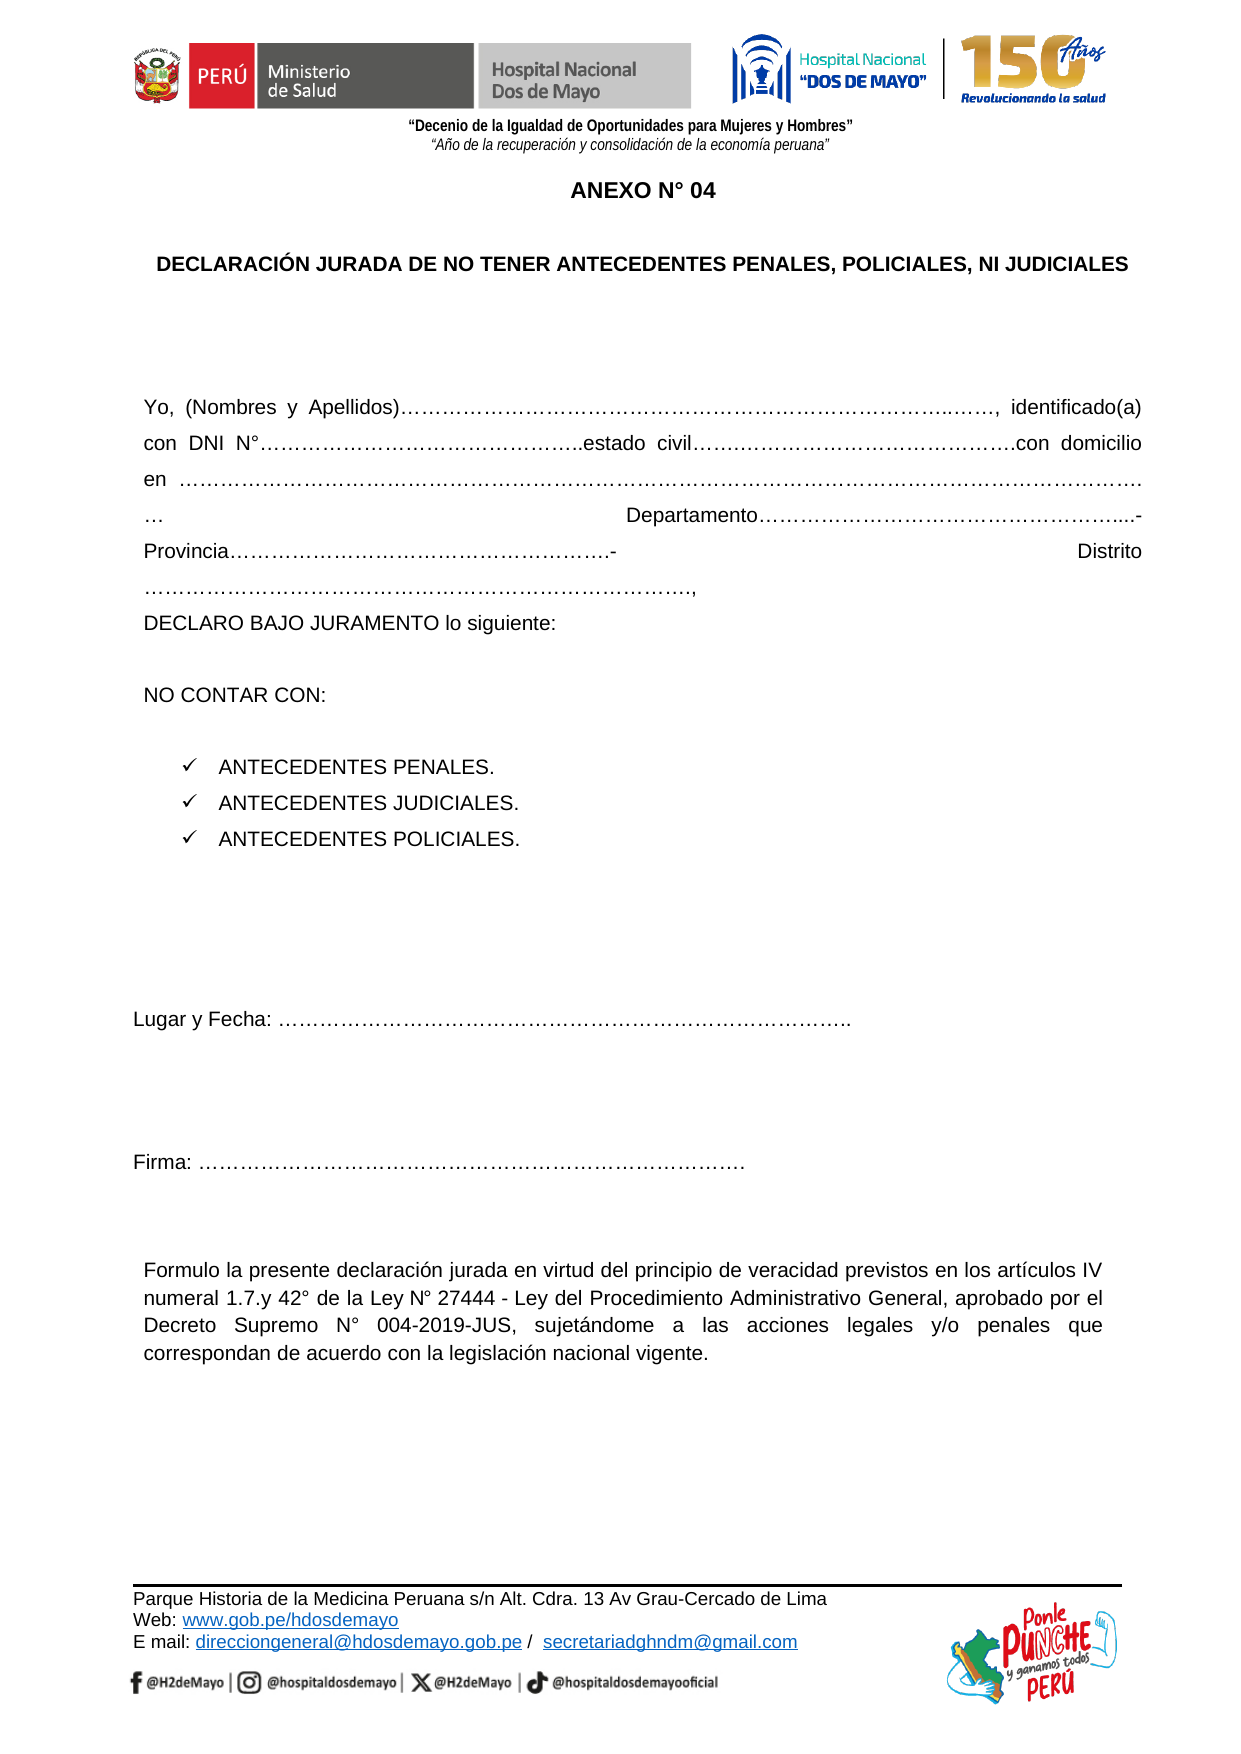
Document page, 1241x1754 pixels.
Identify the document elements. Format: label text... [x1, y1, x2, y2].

picture [697, 2, 1141, 135]
list ANTECEDENTES PENALES. [181, 754, 1142, 779]
text DECLARACIÓN JURADA DE NO TENER ANTECEDENTES PENALES, POLICIALES, NI JUDICIALES [143, 251, 1142, 275]
text Lugar y Fecha: ……………………………………………………………………….. [133, 1006, 1142, 1030]
list ANTECEDENTES POLICIALES. [181, 827, 1142, 851]
picture [115, 1667, 763, 1696]
picture [937, 1596, 1125, 1710]
list ANTECEDENTES JUDICIALES. [181, 791, 1142, 815]
text Firma: ……………………………………………………………………. [133, 1150, 1142, 1174]
text Yo, (Nombres y Apellidos)……………………………………………………………………..……, identificado(a) con DNI N°………………………………………..estado civil…….………………………………….con domicilio en ………………………………………………………………………………………………………………………….… Departamento……………………………………………....-Provincia……………………………………………….- Distrito ……………………………………………………………………., [143, 395, 1142, 599]
text ANEXO N° 04 [143, 177, 1142, 203]
picture [124, 43, 692, 109]
text NO CONTAR CON: [143, 683, 1142, 707]
text DECLARO BAJO JURAMENTO lo siguiente: [143, 611, 1142, 635]
text Formulo la presente declaración jurada en virtud del principio de veracidad previstos en los artículos IV numeral 1.7.y 42° de la Ley N° 27444 - Ley del Procedimiento Administrativo General, aprobado por el Decreto Supremo N° 004-2019-JUS, sujetándome a las acciones legales y/o penales que correspondan de acuerdo con la legislación nacional vigente. [143, 1258, 1103, 1364]
